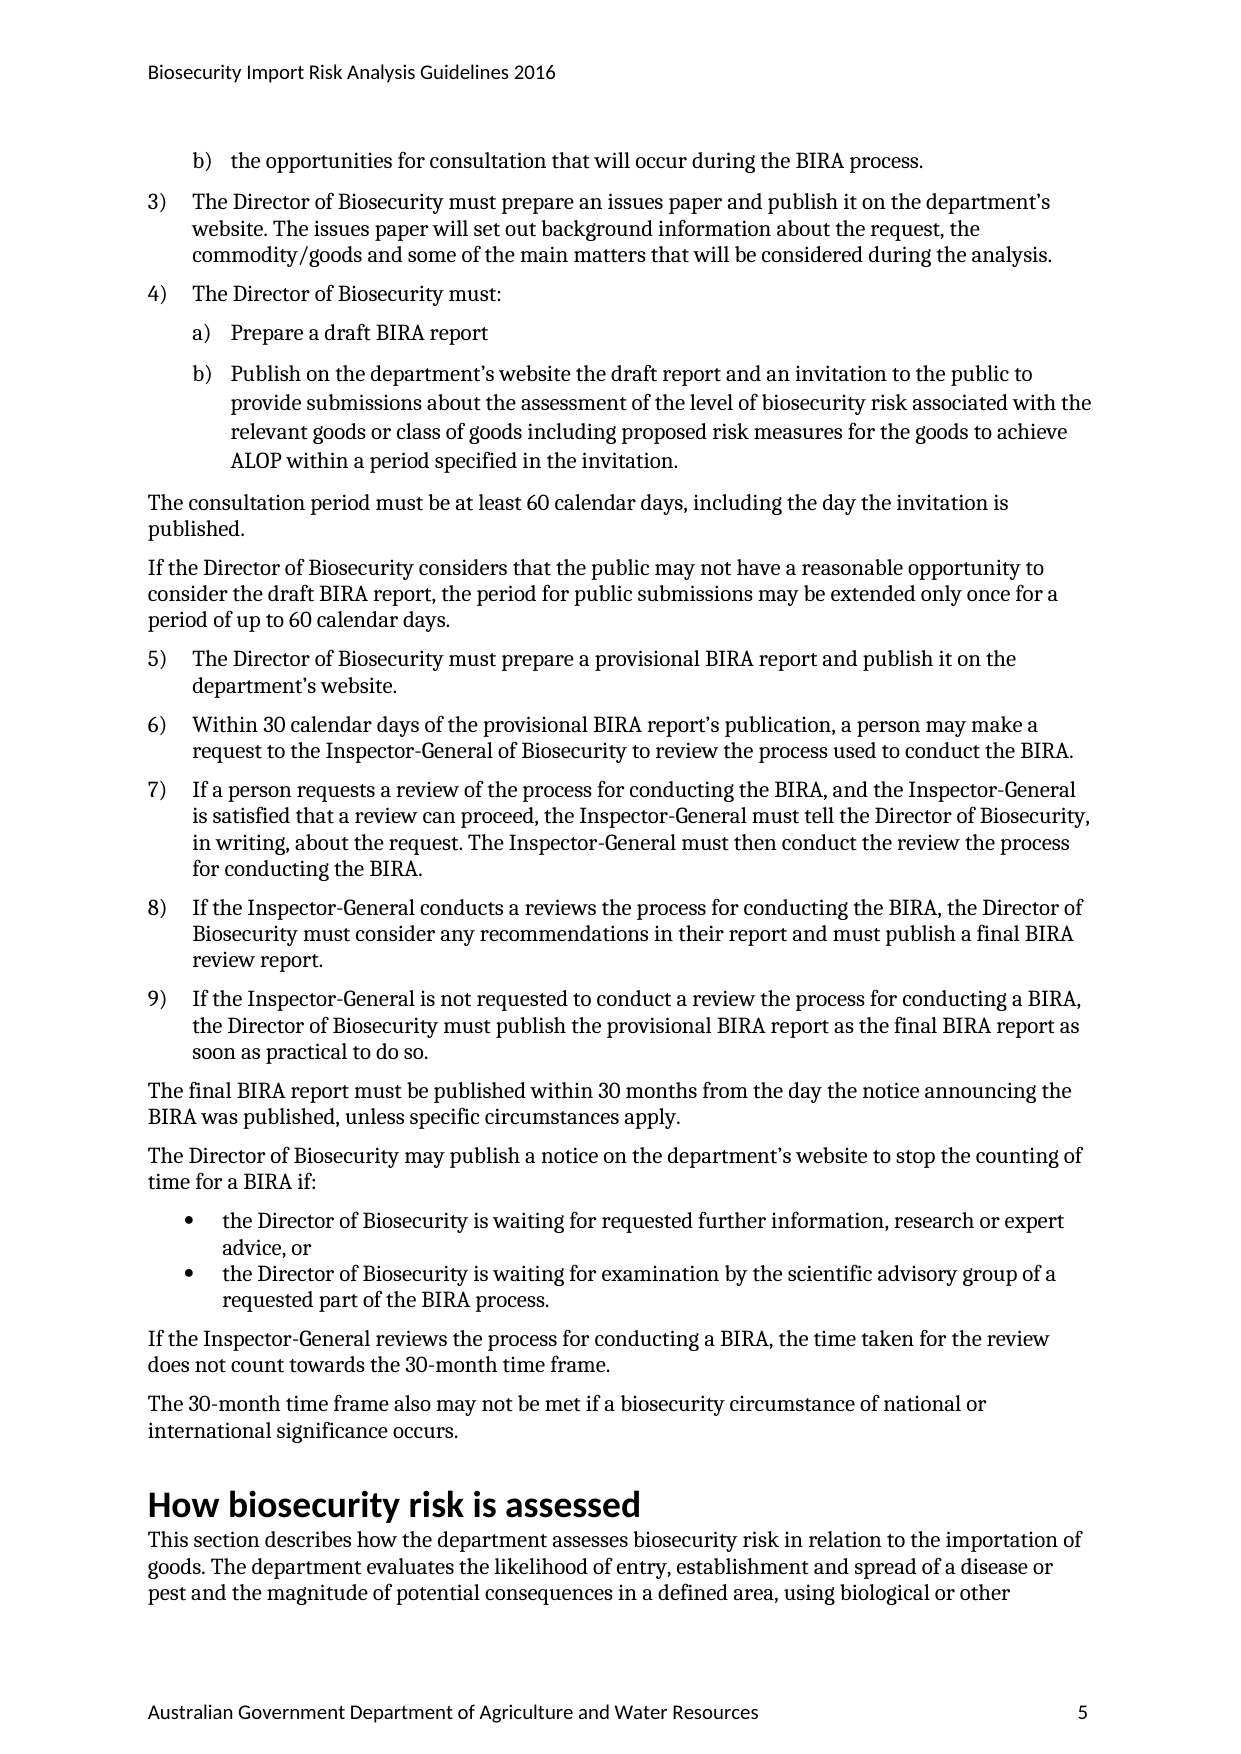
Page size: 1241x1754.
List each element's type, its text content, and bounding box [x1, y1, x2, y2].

text If the Director of Biosecurity considers that the public may not have a reasonable opportunity to consider the draft BIRA report, the period for public submissions may be extended only once for a period of up to 60 calendar days. [148, 554, 1092, 634]
list If the Inspector-General conducts a reviews the process for conducting the BIRA, the Director of Biosecurity must consider any recommendations in their report and must publish a final BIRA review report. [148, 894, 1092, 973]
text If the Inspector-General reviews the process for conducting a BIRA, the time taken for the review does not count towards the 30-month time frame. [148, 1326, 1092, 1379]
list The Director of Biosecurity must: [148, 281, 1092, 307]
list the Director of Biosecurity is waiting for requested further information, research or expert advice, or [185, 1208, 1092, 1261]
list If a person requests a review of the process for conducting the BIRA, and the Inspector-General is satisfied that a review can proceed, the Inspector-General must tell the Director of Biosecurity, in writing, about the request. The Inspector-General must then conduct the review the process for conducting the BIRA. [148, 777, 1092, 882]
text The final BIRA report must be published within 30 months from the day the notice announcing the BIRA was published, unless specific circumstances apply. [148, 1078, 1092, 1130]
text The consultation period must be at least 60 calendar days, including the day the invitation is published. [148, 489, 1092, 542]
list Prepare a draft BIRA report [192, 319, 1092, 346]
subtitle How biosecurity risk is assessed [148, 1481, 1092, 1527]
list the opportunities for consultation that will occur during the BIRA process. [192, 148, 1092, 174]
list The Director of Biosecurity must prepare an issues paper and publish it on the department’s website. The issues paper will set out background information about the request, the commodity/goods and some of the main matters that will be considered during the analysis. [148, 189, 1092, 268]
text The Director of Biosecurity may publish a notice on the department’s website to stop the counting of time for a BIRA if: [148, 1143, 1092, 1196]
list The Director of Biosecurity must prepare a provisional BIRA report and publish it on the department’s website. [148, 646, 1092, 699]
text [148, 1527, 1092, 1606]
text The 30-month time frame also may not be met if a biosecurity circumstance of national or international significance occurs. [148, 1391, 1092, 1444]
list Publish on the department’s website the draft report and an invitation to the public to provide submissions about the assessment of the level of biosecurity risk associated with the relevant goods or class of goods including proposed risk measures for the goods to achieve ALOP within a period specified in the invitation. [192, 361, 1092, 474]
list If the Inspector-General is not requested to conduct a review the process for conducting a BIRA, the Director of Biosecurity must publish the provisional BIRA report as the final BIRA report as soon as practical to do so. [148, 986, 1092, 1065]
list Within 30 calendar days of the provisional BIRA report’s publication, a person may make a request to the Inspector-General of Biosecurity to review the process used to conduct the BIRA. [148, 711, 1092, 764]
list the Director of Biosecurity is waiting for examination by the scientific advisory group of a requested part of the BIRA process. [185, 1261, 1092, 1313]
